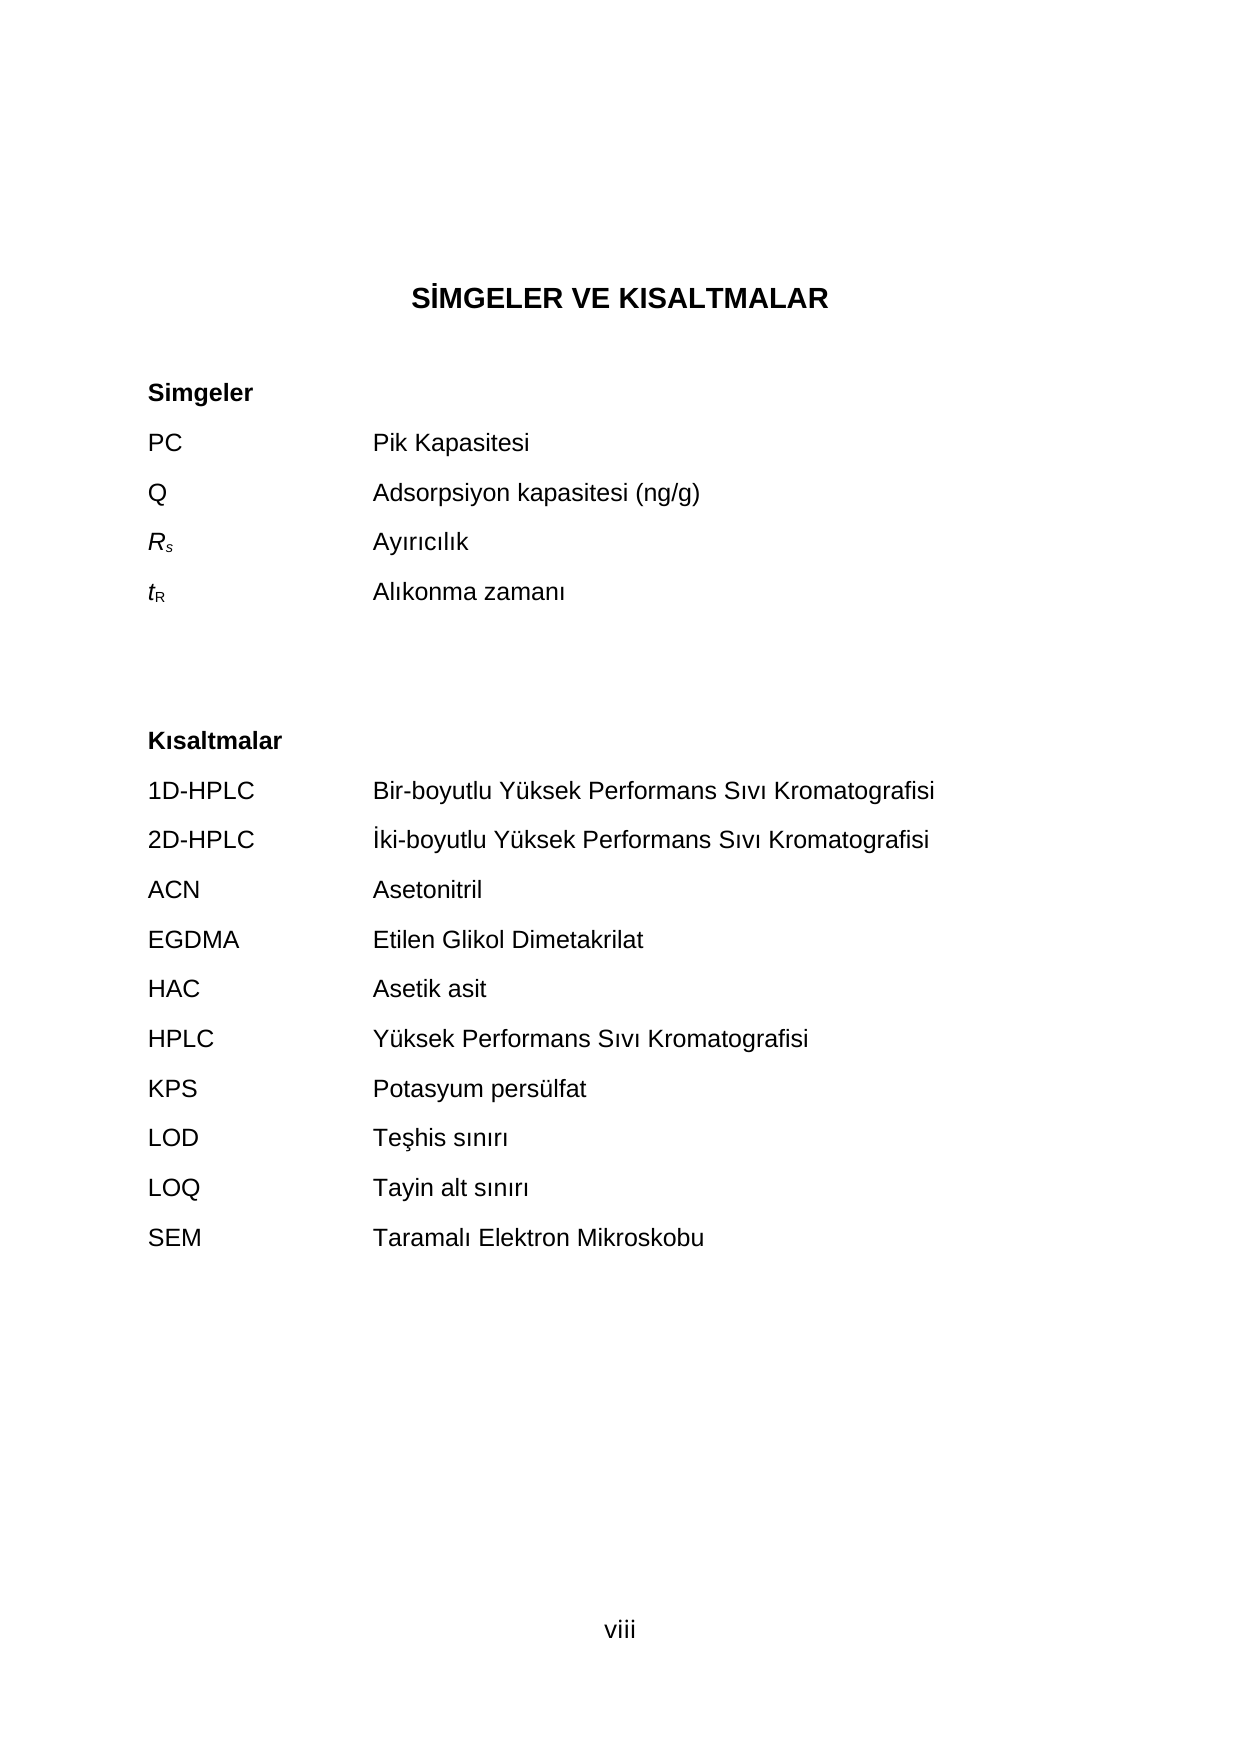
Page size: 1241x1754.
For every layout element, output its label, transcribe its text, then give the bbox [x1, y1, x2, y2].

text LOQ Tayin alt sınırı [148, 1173, 1093, 1202]
text SEM Taramalı Elektron Mikroskobu [148, 1223, 1093, 1252]
text Kısaltmalar [148, 726, 1093, 755]
text LOD Teşhis sınırı [148, 1123, 1093, 1152]
text ACN Asetonitril [148, 875, 1093, 904]
text Q Adsorpsiyon kapasitesi (ng/g) [148, 477, 1093, 506]
text Simgeler [148, 378, 1093, 407]
text SİMGELER VE KISALTMALAR [148, 282, 1093, 315]
text EGDMA Etilen Glikol Dimetakrilat [148, 925, 1093, 953]
text HAC Asetik asit [148, 974, 1093, 1003]
text 1D-HPLC Bir-boyutlu Yüksek Performans Sıvı Kromatografisi [148, 776, 1093, 804]
text Rs Ayırıcılık [148, 527, 1093, 556]
text 2D-HPLC İki-boyutlu Yüksek Performans Sıvı Kromatografisi [148, 825, 1093, 854]
text KPS Potasyum persülfat [148, 1074, 1093, 1102]
text tR Alıkonma zamanı [148, 577, 1093, 606]
text HPLC Yüksek Performans Sıvı Kromatografisi [148, 1024, 1093, 1053]
text PC Pik Kapasitesi [148, 428, 1093, 457]
